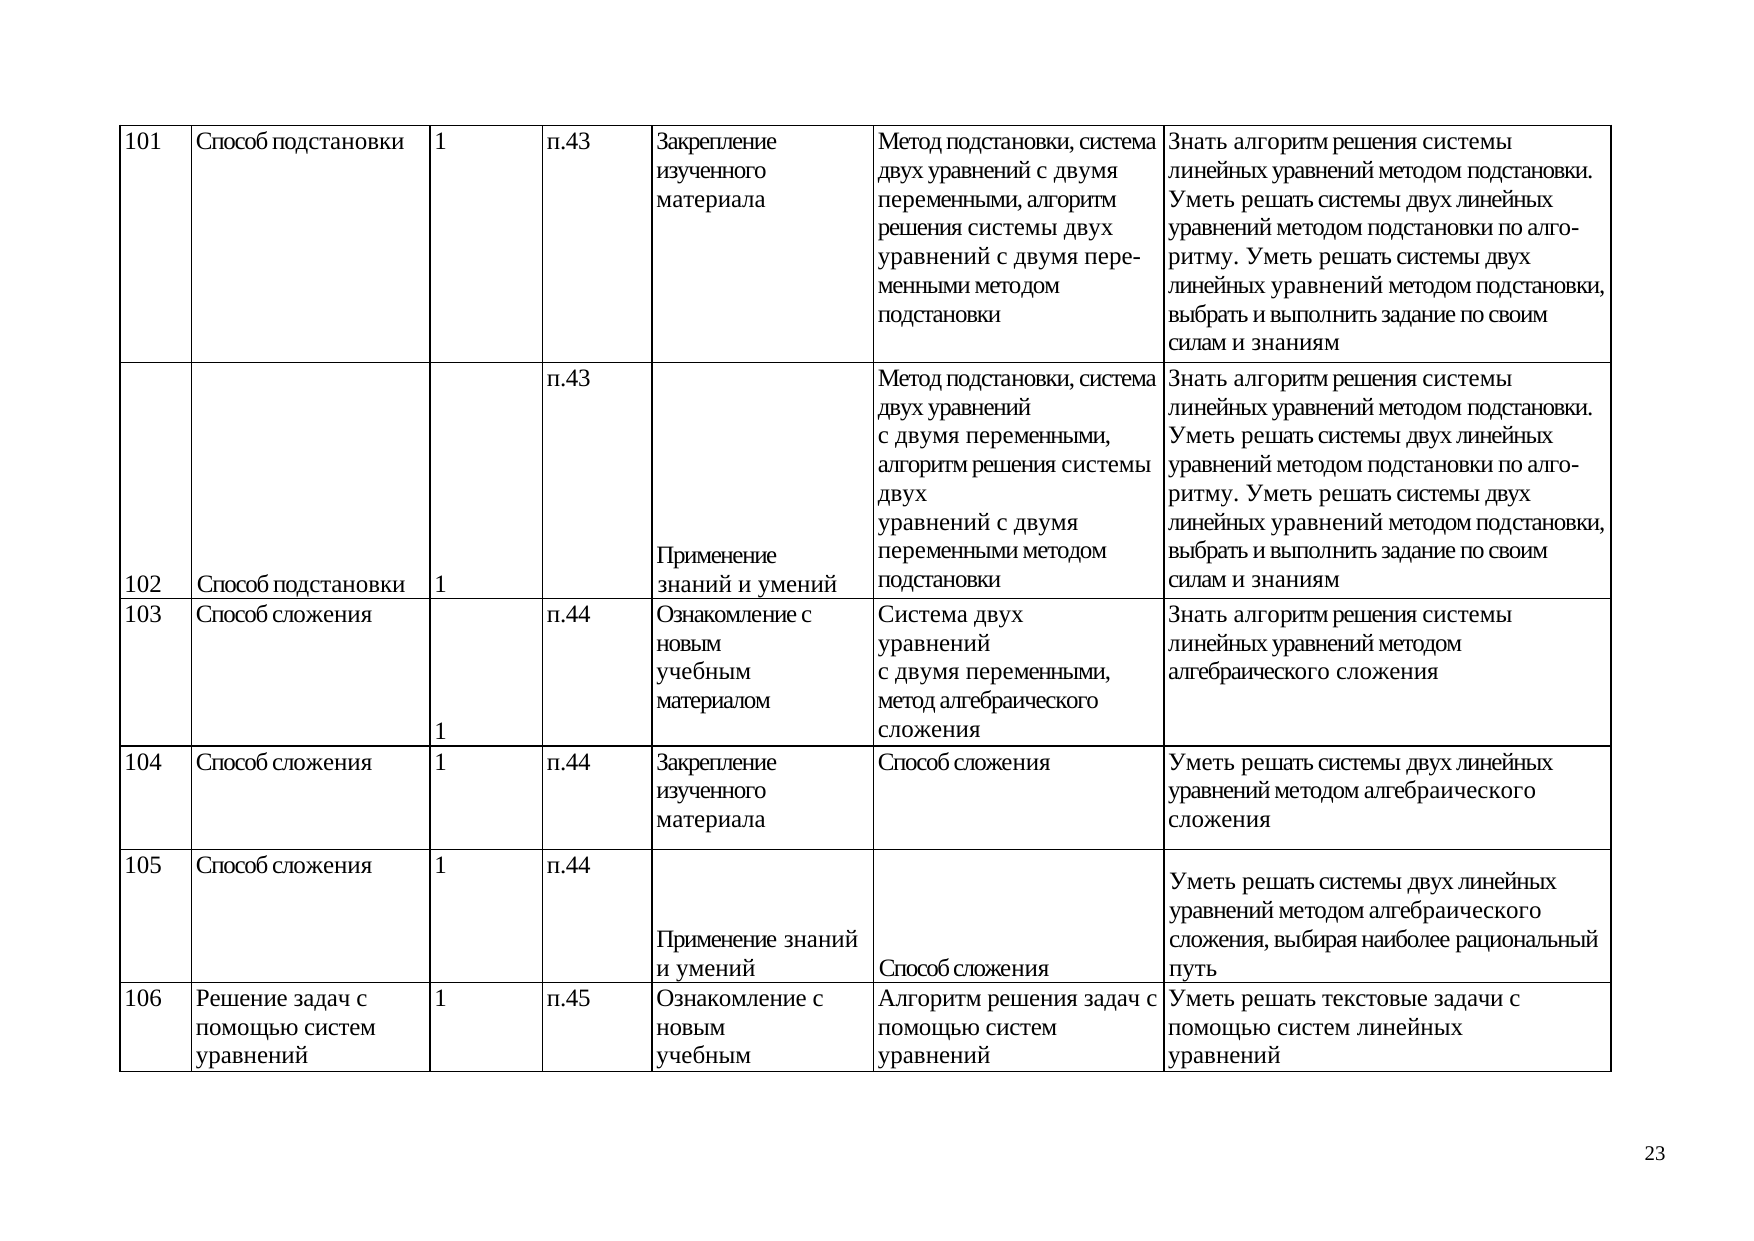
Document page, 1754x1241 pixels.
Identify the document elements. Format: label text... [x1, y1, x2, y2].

table_cell Знать алгоритм решения системы линейных уравнений методом алгебраического сложения [1165, 599, 1610, 745]
table_cell Способ сложения [874, 850, 1163, 981]
table_cell Способ сложения [874, 747, 1163, 848]
table_cell Применение знаний и умений [653, 363, 873, 597]
table_cell 1 [431, 747, 542, 848]
table_cell п.45 [543, 983, 651, 1071]
table_cell Алгоритм решения задач с помощью систем уравнений [874, 983, 1163, 1071]
table_cell Система двух уравнений с двумя переменными, метод алгебраического сложения [874, 599, 1163, 745]
table_cell 1 [431, 363, 542, 597]
table_cell Применение знаний и умений [653, 850, 873, 981]
table_cell Способ подстановки [192, 126, 429, 362]
table_cell 1 [431, 850, 542, 981]
table_cell Закрепление изученного материала [653, 126, 873, 362]
table_cell п.43 [543, 126, 651, 362]
table_cell п.44 [543, 850, 651, 981]
table_cell Метод подстановки, система двух уравнений с двумя переменными, алгоритм решения системы двух уравнений с двумя переменными методом подстановки [874, 126, 1163, 362]
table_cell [192, 983, 429, 1071]
table_cell п.44 [543, 747, 651, 848]
table_cell Способ подстановки [192, 363, 429, 597]
table_cell Способ сложения [192, 747, 429, 848]
table_cell п.43 [543, 363, 651, 597]
table_cell 1 [431, 599, 542, 745]
table_cell Ознакомление с новым учебным материалом [653, 599, 873, 745]
table_cell Способ сложения [192, 599, 429, 745]
table_cell п.44 [543, 599, 651, 745]
table_cell 105 [121, 850, 191, 981]
table_cell 101 [121, 126, 191, 362]
table_cell Метод подстановки, система двух уравнений с двумя переменными, алгоритм решения системы двух уравнений с двумя переменными методом подстановки [874, 363, 1163, 597]
table_cell 106 [121, 983, 191, 1071]
table_cell Уметь решать системы двух линейных уравнений методом алгебраического сложения, выбирая наиболее рациональный путь [1165, 850, 1610, 981]
table_cell 104 [121, 747, 191, 848]
table_cell Знать алгоритм решения системы линейных уравнений методом подстановки. Уметь решать системы двух линейных уравнений методом подстановки по алгоритму. Уметь решать системы двух линейных уравнений методом подстановки, выбрать и выполнить задание по своим силам и знаниям [1165, 363, 1610, 597]
table_cell Уметь решать текстовые задачи с помощью систем линейных уравнений [1165, 983, 1610, 1071]
table_cell 102 [121, 363, 191, 597]
table_cell Уметь решать системы двух линейных уравнений методом алгебраического сложения [1165, 747, 1610, 848]
table_cell 103 [121, 599, 191, 745]
table_cell Способ сложения [192, 850, 429, 981]
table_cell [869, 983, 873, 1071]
table_cell Закрепление изученного материала [653, 747, 873, 848]
table_cell 1 [431, 126, 542, 362]
table_cell 1 [431, 983, 542, 1071]
table_cell Знать алгоритм решения системы линейных уравнений методом подстановки. Уметь решать системы двух линейных уравнений методом подстановки по алгоритму. Уметь решать системы двух линейных уравнений методом подстановки, выбрать и выполнить задание по своим силам и знаниям [1165, 126, 1610, 362]
